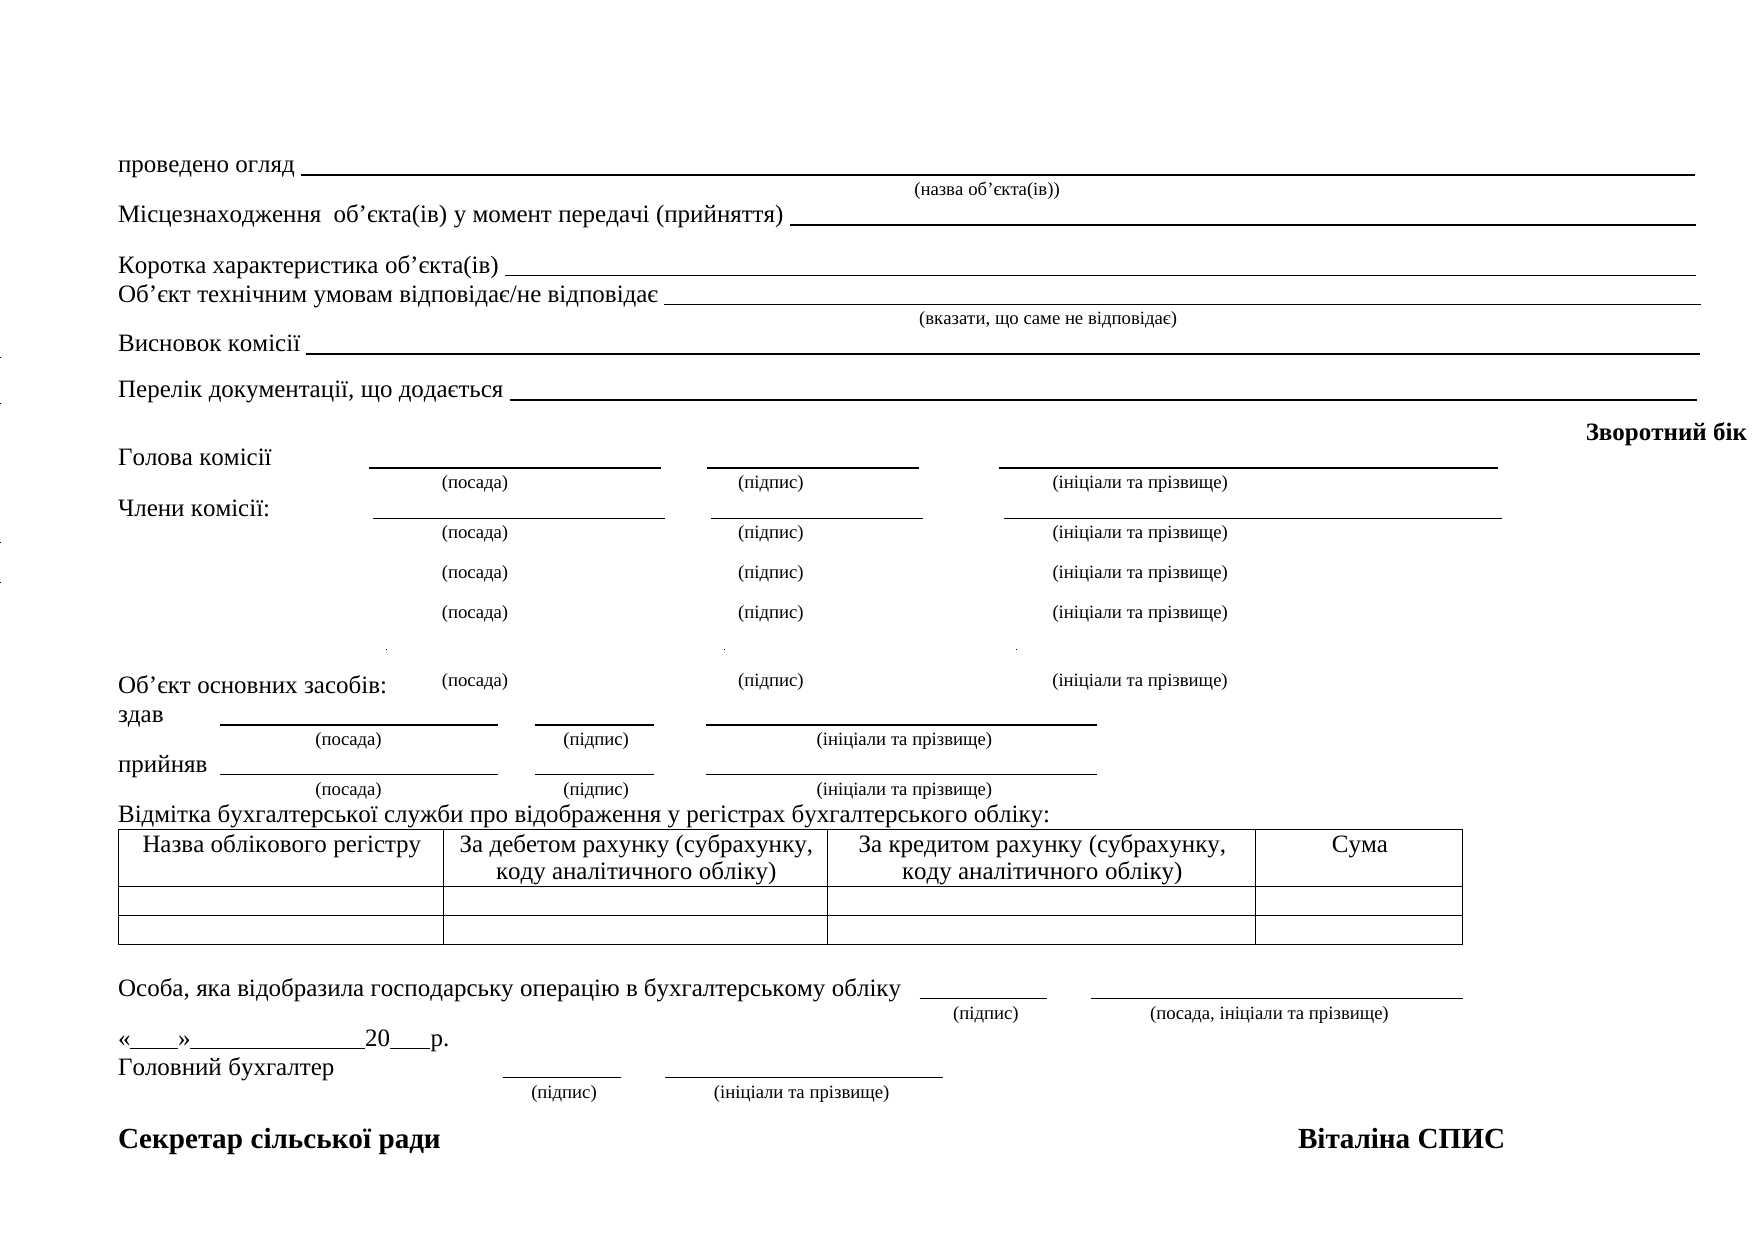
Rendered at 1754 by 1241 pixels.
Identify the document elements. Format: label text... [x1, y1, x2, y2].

text (посада) (підпис) (ініціали та прізвище) [315, 778, 1754, 799]
table_header За кредитом рахунку (субрахунку, коду аналітичного обліку) [828, 830, 1255, 886]
table_header Назва облікового регістру [119, 830, 443, 886]
text (підпис) (ініціали та прізвище) [531, 1081, 1754, 1102]
text прийняв [118, 749, 1754, 778]
text « » 20 р. [118, 1023, 1754, 1052]
text Зворотний бік [87, 417, 1747, 445]
text Секретар сільської ради Віталіна СПИС [118, 1121, 1754, 1155]
text (посада) (підпис) (ініціали та прізвище) [315, 728, 1754, 749]
text (назва об’єкта(ів)) [914, 178, 1754, 199]
text (посада) (підпис) (ініціали та прізвище) [442, 521, 1754, 543]
text здав [118, 699, 1754, 728]
text Коротка характеристика об’єкта(ів) [118, 250, 1754, 279]
text (посада) (підпис) (ініціали та прізвище) [442, 670, 1754, 691]
table_cell [1256, 916, 1462, 944]
text (посада) (підпис) (ініціали та прізвище) [442, 604, 1754, 622]
text Перелік документації, що додається [118, 374, 1754, 403]
table_cell [444, 887, 827, 915]
text проведено огляд [118, 149, 1754, 178]
table_cell [119, 916, 443, 944]
text Місцезнаходження об’єкта(ів) у момент передачі (прийняття) [118, 199, 1754, 228]
table_header За дебетом рахунку (субрахунку, коду аналітичного обліку) [444, 830, 827, 886]
text (посада) (підпис) (ініціали та прізвище) [442, 471, 1754, 493]
text Висновок комісії [118, 329, 1754, 358]
text Головний бухгалтер [118, 1052, 1754, 1081]
text Члени комісії: [118, 493, 1754, 521]
text Об’єкт технічним умовам відповідає/не відповідає [118, 279, 1754, 307]
table_cell [119, 887, 443, 915]
text (підпис) (посада, ініціали та прізвище) [953, 1002, 1754, 1023]
text (посада) (підпис) (ініціали та прізвище) [442, 564, 1754, 583]
text Відмітка бухгалтерської служби про відображення у регістрах бухгалтерського обліку: [118, 799, 1754, 828]
text (вказати, що саме не відповідає) [919, 307, 1754, 329]
table_cell [444, 916, 827, 944]
table_cell [828, 887, 1255, 915]
text Особа, яка відобразила господарську операцію в бухгалтерському обліку [118, 973, 1754, 1002]
text Голова комісії [118, 445, 1754, 471]
table_header Сума [1256, 830, 1462, 886]
table_cell [1256, 887, 1462, 915]
text Об’єкт основних засобів: [118, 670, 391, 699]
table_cell [828, 916, 1255, 944]
